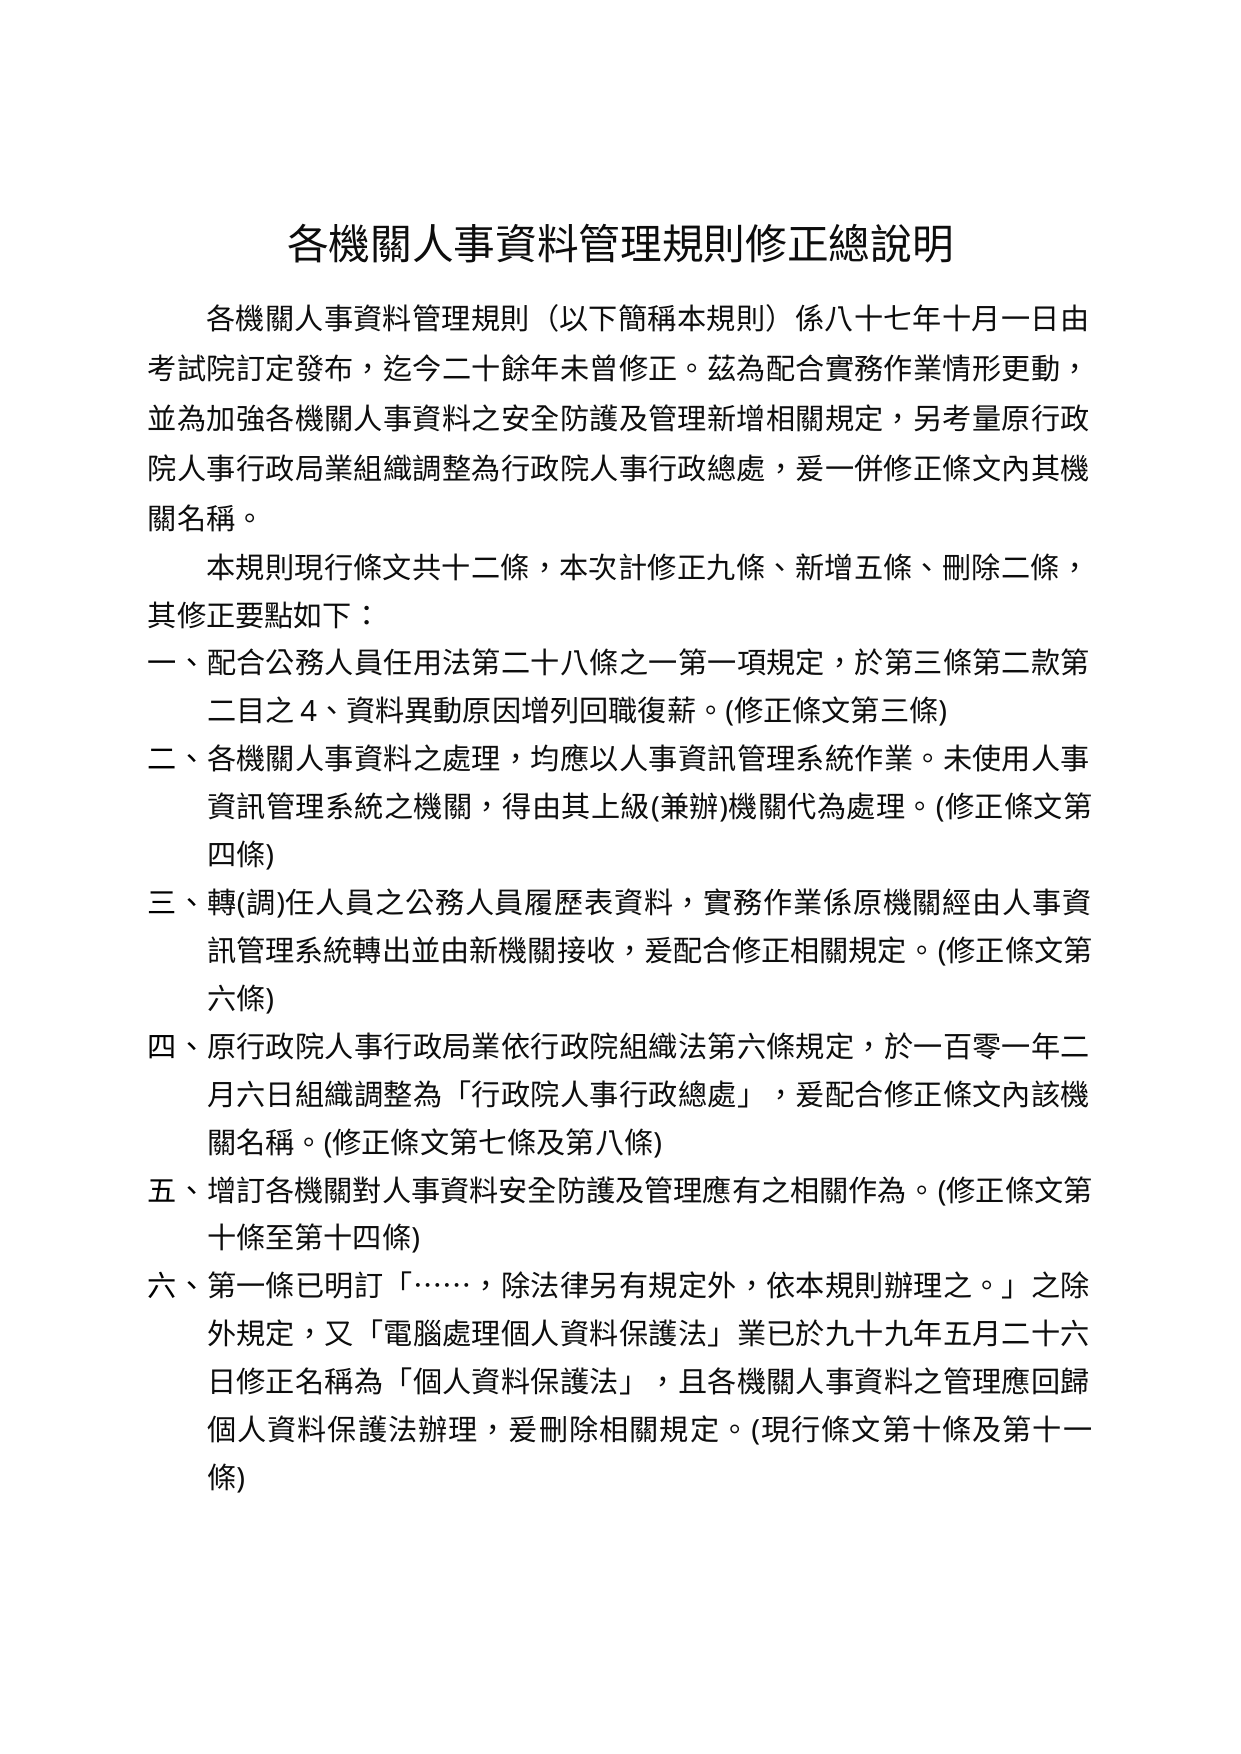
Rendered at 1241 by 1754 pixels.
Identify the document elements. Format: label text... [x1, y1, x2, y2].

list 原行政院人事行政局業依行政院組織法第六條規定，於一百零一年二月六日組織調整為「行政院人事行政總處」，爰配合修正條文內該機關名稱。(修正條文第七條及第八條) [148, 1019, 1092, 1163]
list 增訂各機關對人事資料安全防護及管理應有之相關作為。(修正條文第十條至第十四條) [148, 1163, 1092, 1258]
list 轉(調)任人員之公務人員履歷表資料，實務作業係原機關經由人事資訊管理系統轉出並由新機關接收，爰配合修正相關規定。(修正條文第六條) [148, 875, 1092, 1019]
text 各機關人事資料管理規則（以下簡稱本規則）係八十七年十月一日由考試院訂定發布，迄今二十餘年未曾修正。茲為配合實務作業情形更動，並為加強各機關人事資料之安全防護及管理新增相關規定，另考量原行政院人事行政局業組織調整為行政院人事行政總處，爰一併修正條文內其機關名稱。 [148, 290, 1092, 540]
list 各機關人事資料之處理，均應以人事資訊管理系統作業。未使用人事資訊管理系統之機關，得由其上級(兼辦)機關代為處理。(修正條文第四條) [148, 731, 1092, 875]
text 本規則現行條文共十二條，本次計修正九條、新增五條、刪除二條，其修正要點如下： [148, 540, 1092, 636]
list 配合公務人員任用法第二十八條之一第一項規定，於第三條第二款第二目之4、資料異動原因增列回職復薪。(修正條文第三條) [148, 636, 1092, 731]
list 第一條已明訂「……，除法律另有規定外，依本規則辦理之。」之除外規定，又「電腦處理個人資料保護法」業已於九十九年五月二十六日修正名稱為「個人資料保護法」，且各機關人事資料之管理應回歸個人資料保護法辦理，爰刪除相關規定。(現行條文第十條及第十一條) [148, 1258, 1092, 1498]
text 各機關人事資料管理規則修正總說明 [148, 213, 1092, 271]
